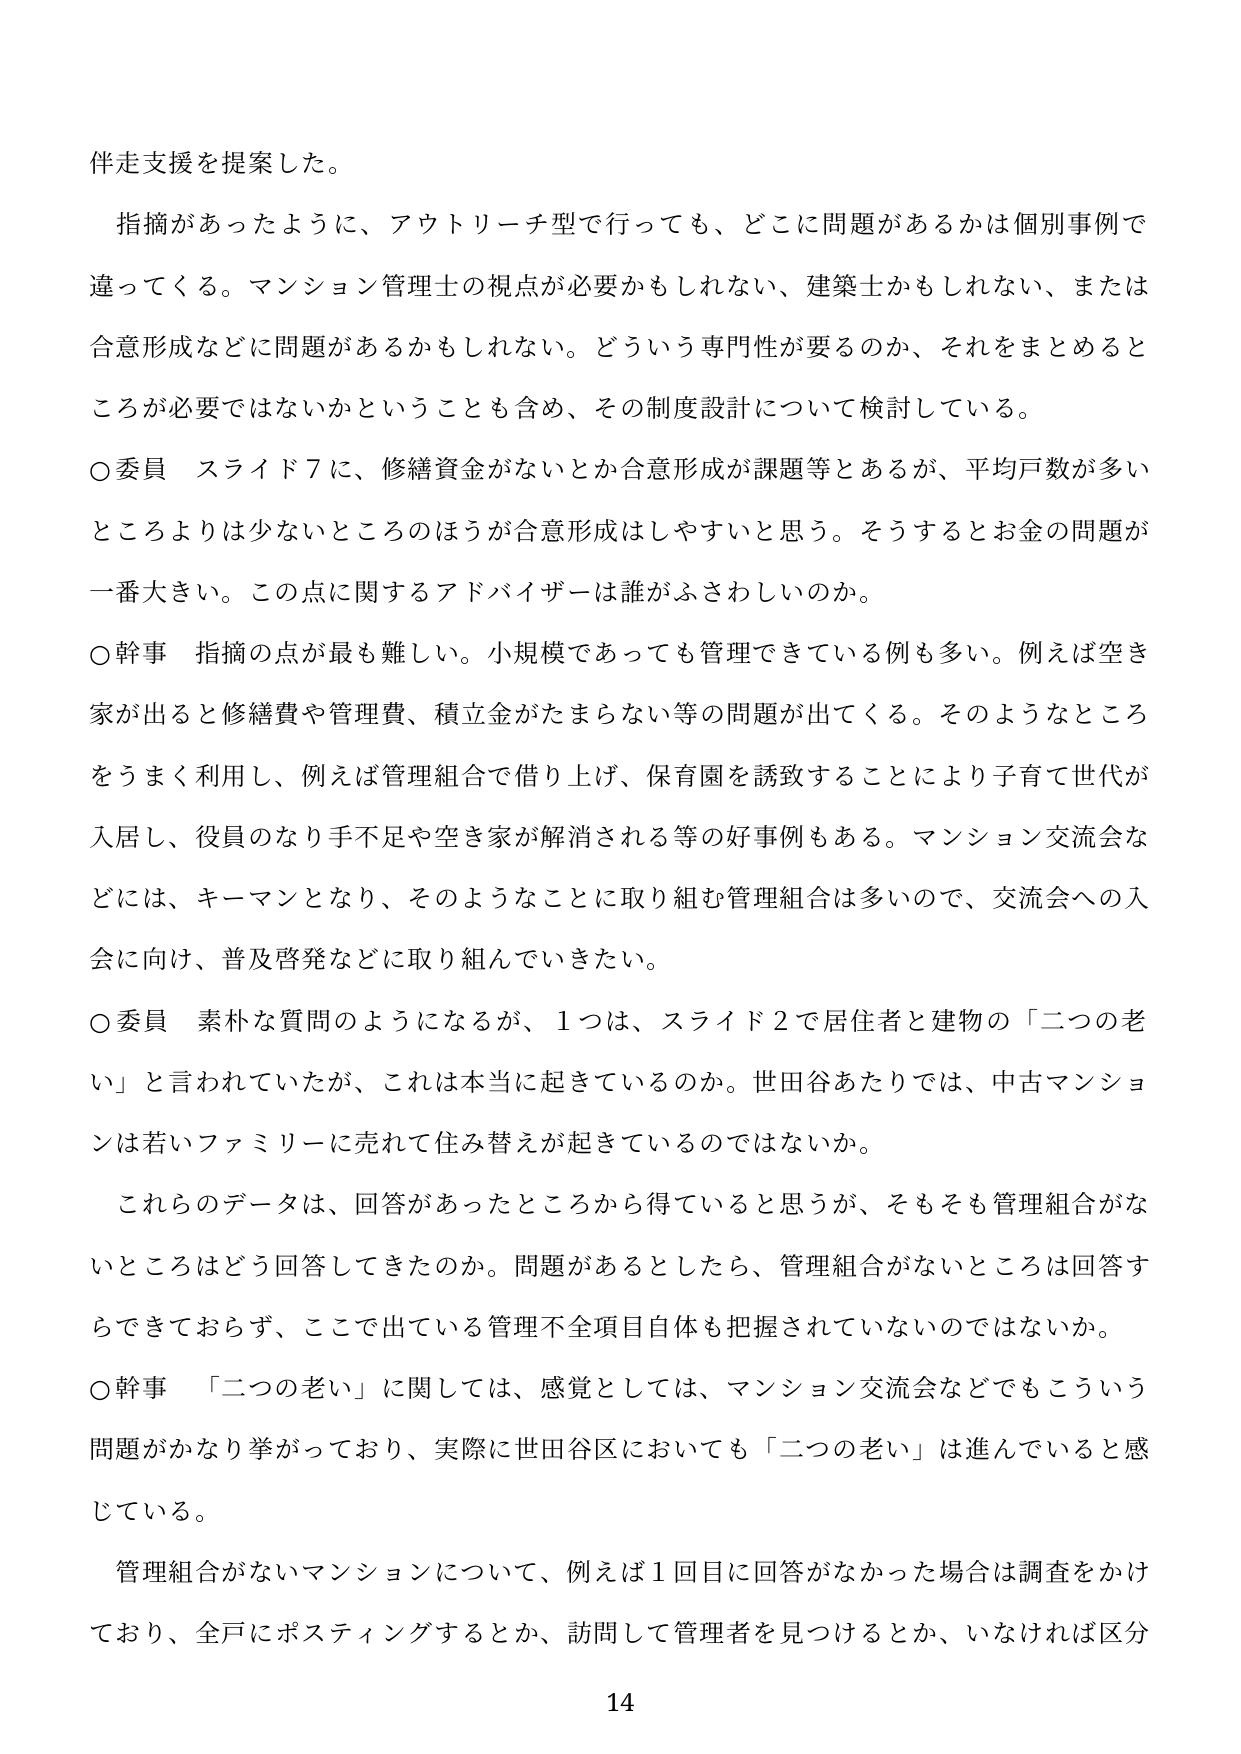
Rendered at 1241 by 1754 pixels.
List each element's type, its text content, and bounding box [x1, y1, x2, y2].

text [89, 131, 1151, 192]
text ○幹事 「二つの老い」に関しては、感覚としては、マンション交流会などでもこういう問題がかなり挙がっており、実際に世田谷区においても「二つの老い」は進んでいると感じている。 [89, 1356, 1151, 1540]
text ○委員 素朴な質問のようになるが、１つは、スライド２で居住者と建物の「二つの老い」と言われていたが、これは本当に起きているのか。世田谷あたりでは、中古マンションは若いファミリーに売れて住み替えが起きているのではないか。 [89, 988, 1151, 1172]
text ○幹事 指摘の点が最も難しい。小規模であっても管理できている例も多い。例えば空き家が出ると修繕費や管理費、積立金がたまらない等の問題が出てくる。そのようなところをうまく利用し、例えば管理組合で借り上げ、保育園を誘致することにより子育て世代が入居し、役員のなり手不足や空き家が解消される等の好事例もある。マンション交流会などには、キーマンとなり、そのようなことに取り組む管理組合は多いので、交流会への入会に向け、普及啓発などに取り組んでいきたい。 [89, 621, 1151, 988]
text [89, 1540, 1151, 1662]
text ○委員 スライド７に、修繕資金がないとか合意形成が課題等とあるが、平均戸数が多いところよりは少ないところのほうが合意形成はしやすいと思う。そうするとお金の問題が一番大きい。この点に関するアドバイザーは誰がふさわしいのか。 [89, 437, 1151, 621]
text これらのデータは、回答があったところから得ていると思うが、そもそも管理組合がないところはどう回答してきたのか。問題があるとしたら、管理組合がないところは回答すらできておらず、ここで出ている管理不全項目自体も把握されていないのではないか。 [89, 1172, 1151, 1356]
text 指摘があったように、アウトリーチ型で行っても、どこに問題があるかは個別事例で違ってくる。マンション管理士の視点が必要かもしれない、建築士かもしれない、または合意形成などに問題があるかもしれない。どういう専門性が要るのか、それをまとめるところが必要ではないかということも含め、その制度設計について検討している。 [89, 192, 1151, 437]
